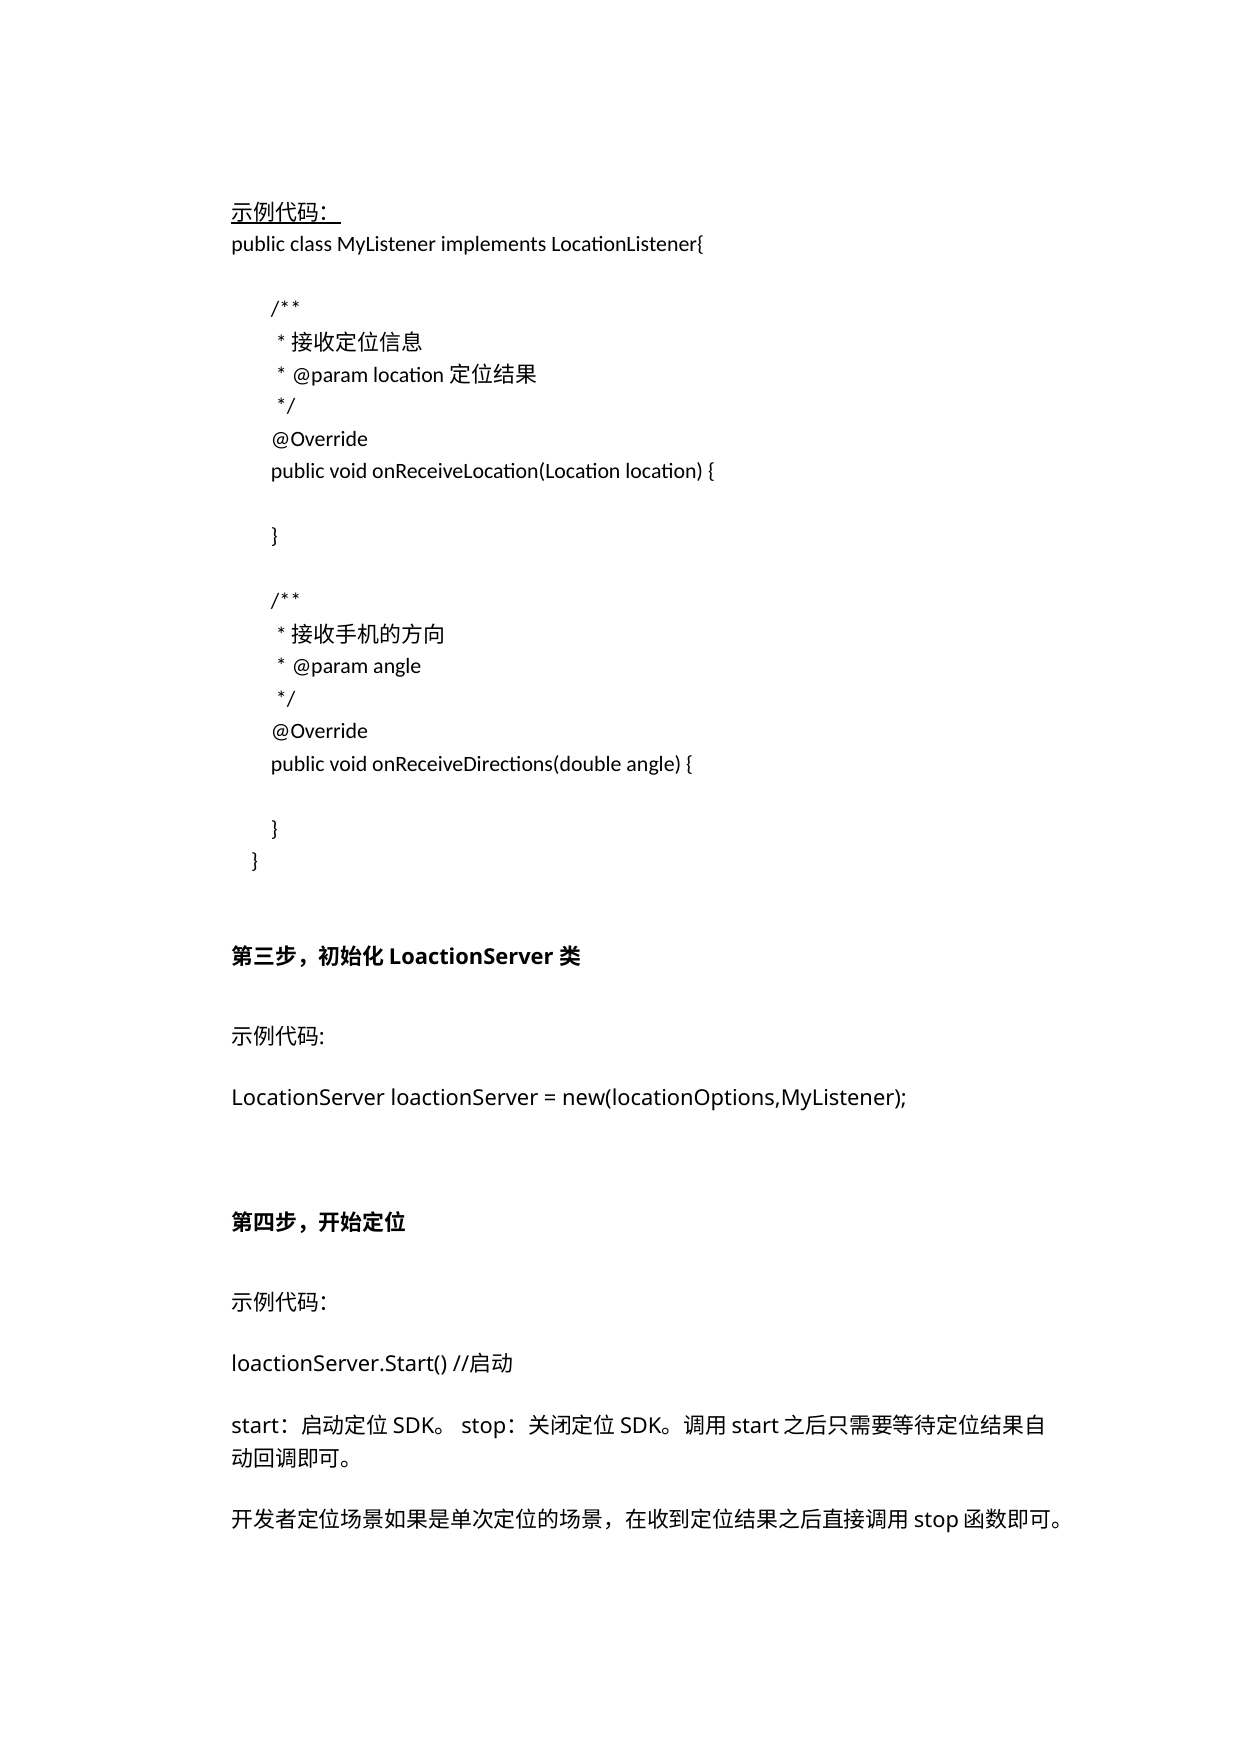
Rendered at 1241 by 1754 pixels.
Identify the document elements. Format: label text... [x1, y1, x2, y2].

text 示例代码： [231, 1284, 1053, 1317]
text 示例代码： [231, 194, 1053, 227]
text @Override [231, 714, 1053, 747]
text 示例代码: [231, 1019, 1053, 1052]
text */ [231, 389, 1053, 422]
text } [231, 812, 1053, 844]
text * 接收手机的方向 [231, 617, 1053, 649]
text * @param angle [231, 649, 1053, 682]
text @Override [231, 422, 1053, 454]
text * @param location 定位结果 [231, 357, 1053, 389]
text start：启动定位SDK。 stop：关闭定位SDK。调用start之后只需要等待定位结果自动回调即可。 [231, 1408, 1053, 1473]
text public void onReceiveLocation(Location location) { [231, 454, 1053, 487]
text /** [231, 584, 1053, 617]
text */ [231, 682, 1053, 714]
text } [231, 519, 1053, 552]
text loactionServer.Start() //启动 [231, 1346, 1053, 1379]
subtitle 第三步，初始化LoactionServer 类 [187, 939, 1053, 971]
text * 接收定位信息 [231, 324, 1053, 357]
text LocationServer loactionServer = new(locationOptions,MyListener); [231, 1081, 1053, 1113]
text public class MyListener implements LocationListener{ [231, 227, 1053, 259]
text /** [231, 292, 1053, 324]
text public void onReceiveDirections(double angle) { [231, 747, 1053, 779]
text } [231, 844, 1053, 877]
subtitle 第四步，开始定位 [187, 1204, 1053, 1237]
text 开发者定位场景如果是单次定位的场景，在收到定位结果之后直接调用stop函数即可。 [231, 1502, 1053, 1567]
